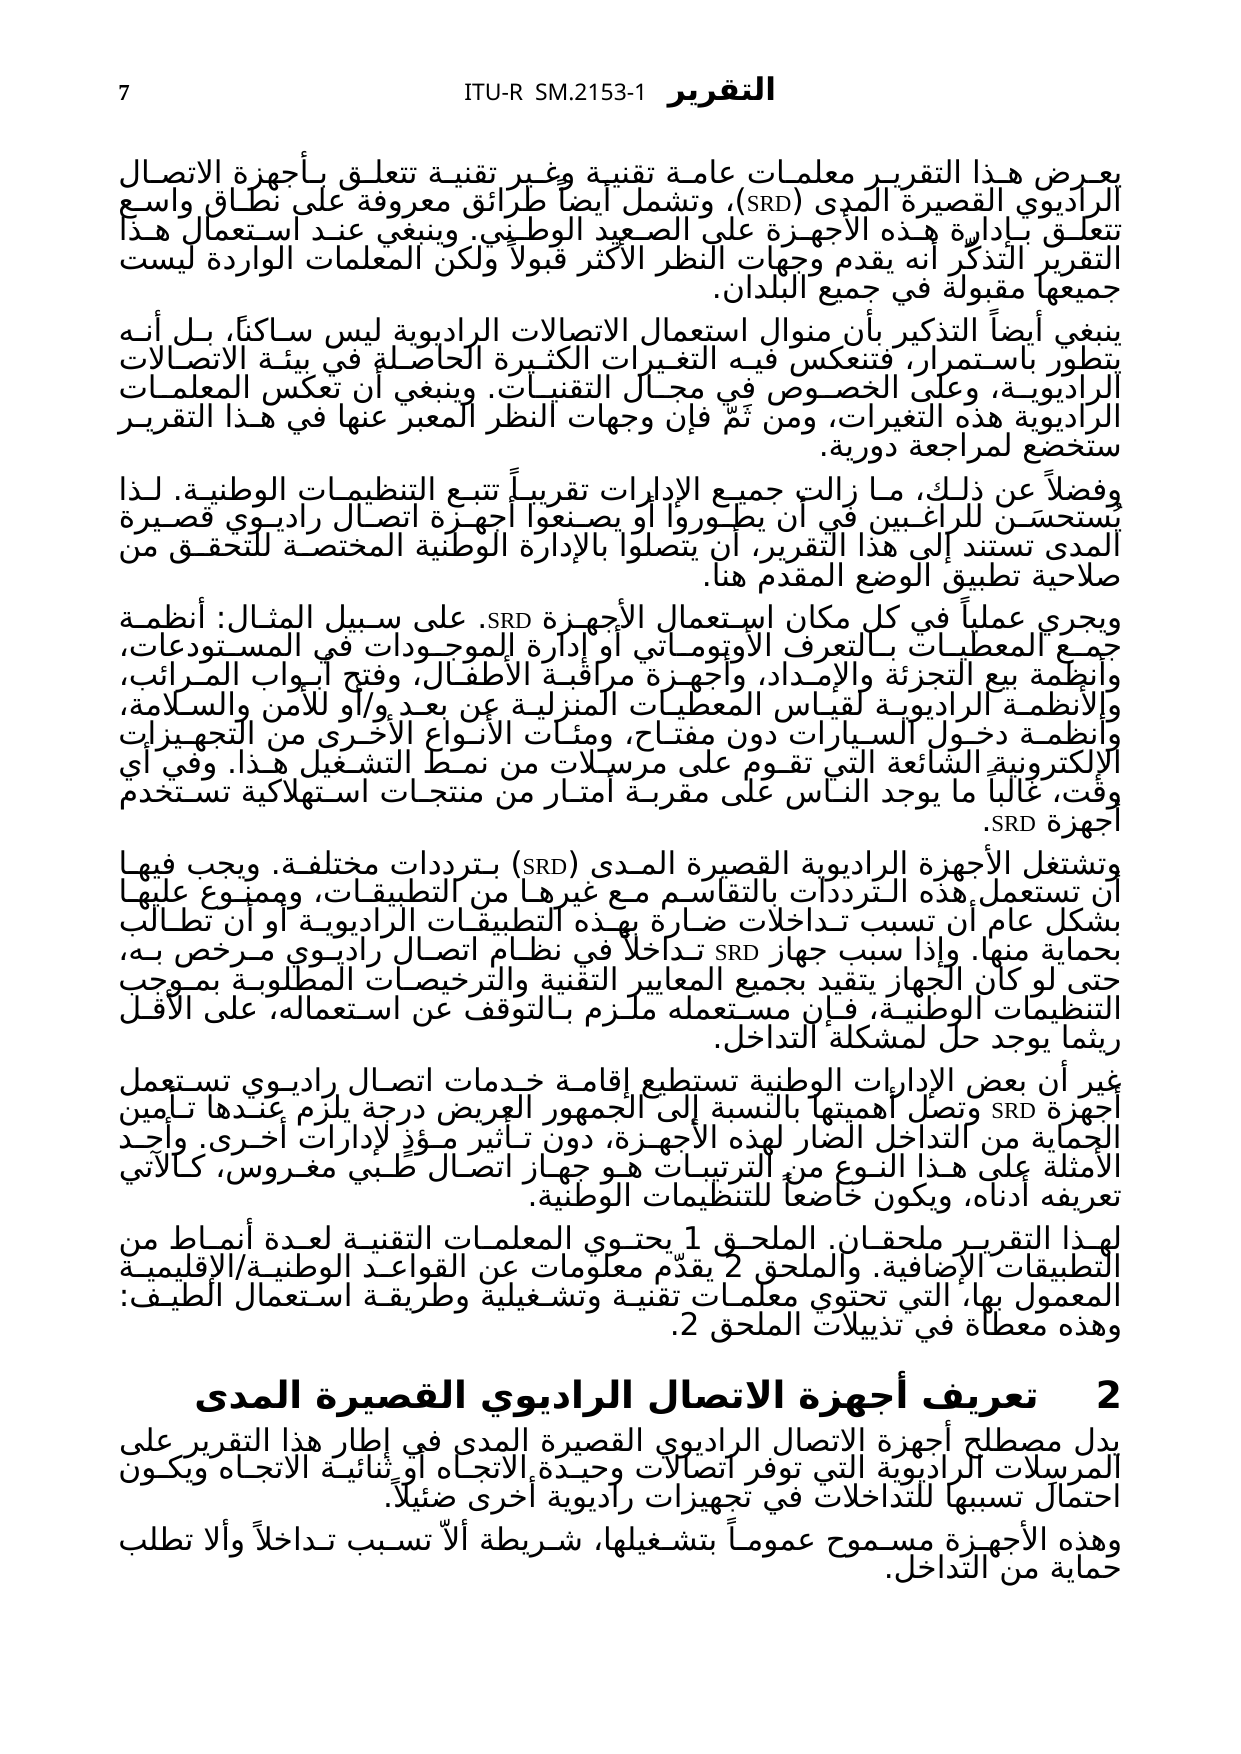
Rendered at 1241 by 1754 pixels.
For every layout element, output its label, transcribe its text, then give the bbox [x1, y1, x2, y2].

text ينبغي أيضاً التذكير بأن منوال استعمال الاتصالات الراديوية ليس ساكناً، بل أنه يتطور باستمرار، فتنعكس فيه التغيرات الكثيرة الحاصلة في بيئة الاتصالات الراديوية، وعلى الخصوص في مجال التقنيات. وينبغي أن تعكس المعلمات الراديوية هذه التغيرات، ومن ثَمّ فإن وجهات النظر المعبر عنها في هذا التقرير ستخضع لمراجعة دورية. [118, 318, 1122, 464]
text غير أن بعض الإدارات الوطنية تستطيع إقامة خدمات اتصال راديوي تستعمل أجهزة SRD وتصل أهميتها بالنسبة إلى الجمهور العريض درجة يلزم عندها تأمين الحماية من التداخل الضار لهذه الأجهزة، دون تأثير مؤذٍ لإدارات أخرى. وأحد الأمثلة على هذا النوع من الترتيبات هو جهاز اتصال طبي مغروس، كالآتي تعريفه أدناه، ويكون خاضعاً للتنظيمات الوطنية. [118, 1068, 1122, 1214]
subtitle 2 تعريف أجهزة الاتصال الراديوي القصيرة المدى [596, 1380, 1122, 1415]
text يدل مصطلح أجهزة الاتصال الراديوي القصيرة المدى في إطار هذا التقرير على المرسِلات الراديوية التي توفر اتصالات وحيدة الاتجاه أو ثنائية الاتجاه ويكون احتمال تسببها للتداخلات في تجهيزات راديوية أخرى ضئيلاً. [118, 1428, 1122, 1515]
text يعرض هذا التقرير معلمات عامة تقنية وغير تقنية تتعلق بأجهزة الاتصال الراديوي القصيرة المدى (SRD)، وتشمل أيضاً طرائق معروفة على نطاق واسع تتعلق بإدارة هذه الأجهزة على الصعيد الوطني. وينبغي عند استعمال هذا التقرير التذكّر أنه يقدم وجهات النظر الأكثر قبولاً ولكن المعلمات الواردة ليست جميعها مقبولة في جميع البلدان. [118, 160, 1122, 306]
text لهذا التقرير ملحقان. الملحق 1 يحتوي المعلمات التقنية لعدة أنماط من التطبيقات الإضافية. والملحق 2 يقدّم معلومات عن القواعد الوطنية/الإقليمية المعمول بها، التي تحتوي معلمات تقنية وتشغيلية وطريقة استعمال الطيف: وهذه معطاة في تذييلات الملحق 2. [118, 1226, 1122, 1343]
text ويجري عملياً في كل مكان استعمال الأجهزة SRD. على سبيل المثال: أنظمة جمع المعطيات بالتعرف الأوتوماتي أو إدارة الموجودات في المستودعات، وأنظمة بيع التجزئة والإمداد، وأجهزة مراقبة الأطفال، وفتح أبواب المرائب، والأنظمة الراديوية لقياس المعطيات المنزلية عن بعد و/أو للأمن والسلامة، وأنظمة دخول السيارات دون مفتاح، ومئات الأنواع الأخرى من التجهيزات الإلكترونية الشائعة التي تقوم على مرسلات من نمط التشغيل هذا. وفي أي وقت، غالباً ما يوجد الناس على مقربة أمتار من منتجات استهلاكية تستخدم أجهزة SRD. [118, 606, 1122, 839]
subtitle 2 تعريف أجهزة الاتصال الراديوي القصيرة المدى [350, 1380, 611, 1415]
subtitle 2 تعريف أجهزة الاتصال الراديوي القصيرة المدى [118, 1380, 444, 1415]
text وفضلاً عن ذلك، ما زالت جميع الإدارات تقريباً تتبع التنظيمات الوطنية. لذا يُستحسَن للراغبين في أن يطوروا أو يصنعوا أجهزة اتصال راديوي قصيرة المدى تستند إلى هذا التقرير، أن يتصلوا بالإدارة الوطنية المختصة للتحقق من صلاحية تطبيق الوضع المقدم هنا. [118, 477, 1122, 593]
text وتشتغل الأجهزة الراديوية القصيرة المدى (SRD) بترددات مختلفة. ويجب فيها أن تستعمل هذه الترددات بالتقاسم مع غيرها من التطبيقات، وممنوع عليها بشكل عام أن تسبب تداخلات ضارة بهذه التطبيقات الراديوية أو أن تطالب بحماية منها. وإذا سبب جهاز SRD تداخلاً في نظام اتصال راديوي مرخص به، حتى لو كان الجهاز يتقيد بجميع المعايير التقنية والترخيصات المطلوبة بموجب التنظيمات الوطنية، فإن مستعمله ملزم بالتوقف عن استعماله، على الأقل ريثما يوجد حل لمشكلة التداخل. [118, 851, 1122, 1056]
text وهذه الأجهزة مسموح عموماً بتشغيلها، شريطة ألاّ تسبب تداخلاً وألا تطلب حماية من التداخل. [118, 1528, 1122, 1586]
